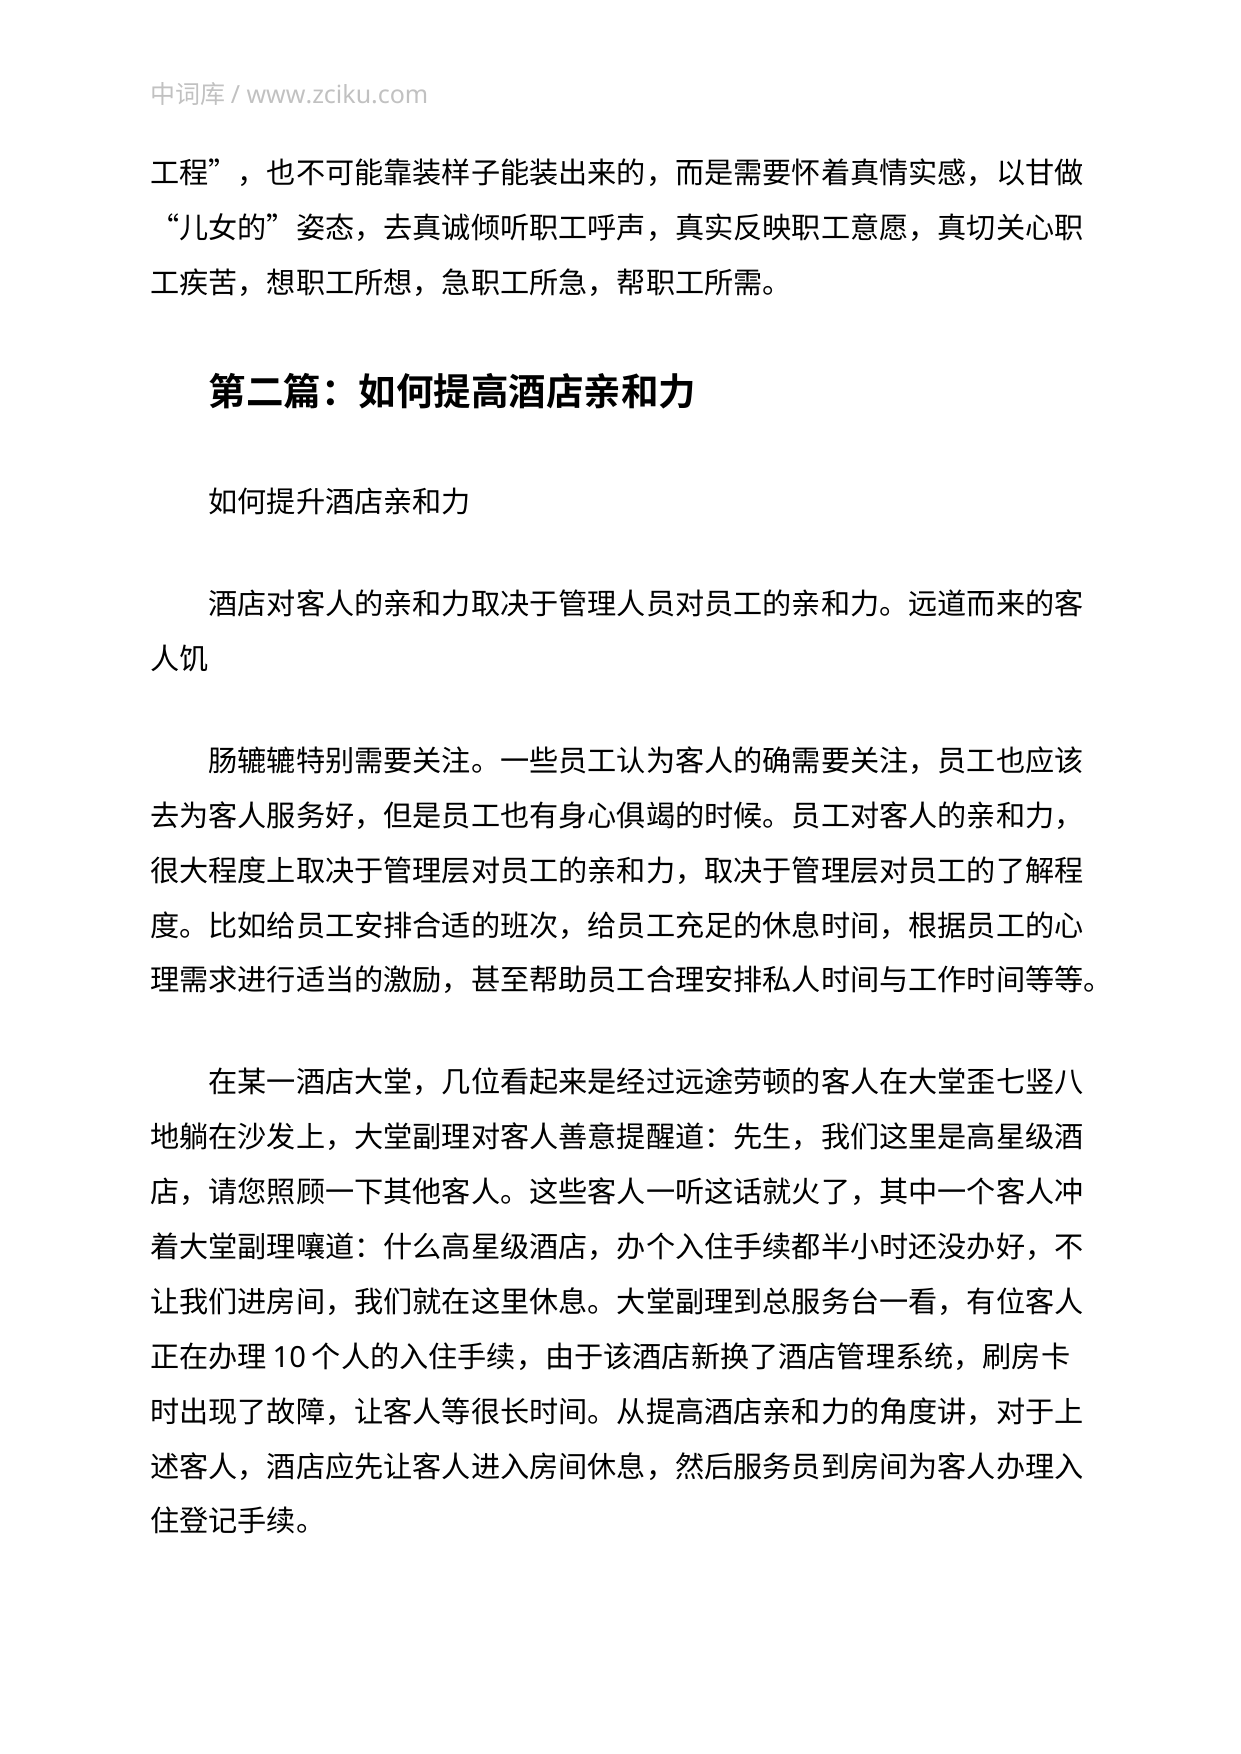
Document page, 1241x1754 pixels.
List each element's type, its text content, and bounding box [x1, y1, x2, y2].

text 酒店对客人的亲和力取决于管理人员对员工的亲和力。远道而来的客人饥 [150, 581, 1090, 678]
text 在某一酒店大堂，几位看起来是经过远途劳顿的客人在大堂歪七竖八地躺在沙发上，大堂副理对客人善意提醒道：先生，我们这里是高星级酒店，请您照顾一下其他客人。这些客人一听这话就火了，其中一个客人冲着大堂副理嚷道：什么高星级酒店，办个入住手续都半小时还没办好，不让我们进房间，我们就在这里休息。大堂副理到总服务台一看，有位客人正在办理10个人的入住手续，由于该酒店新换了酒店管理系统，刷房卡时出现了故障，让客人等很长时间。从提高酒店亲和力的角度讲，对于上述客人，酒店应先让客人进入房间休息，然后服务员到房间为客人办理入住登记手续。 [150, 1059, 1090, 1540]
text 如何提升酒店亲和力 [150, 479, 1090, 521]
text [150, 150, 1090, 302]
text 肠辘辘特别需要关注。一些员工认为客人的确需要关注，员工也应该去为客人服务好，但是员工也有身心俱竭的时候。员工对客人的亲和力，很大程度上取决于管理层对员工的亲和力，取决于管理层对员工的了解程度。比如给员工安排合适的班次，给员工充足的休息时间，根据员工的心理需求进行适当的激励，甚至帮助员工合理安排私人时间与工作时间等等。 [150, 737, 1090, 999]
text 第二篇：如何提高酒店亲和力 [150, 362, 1090, 416]
